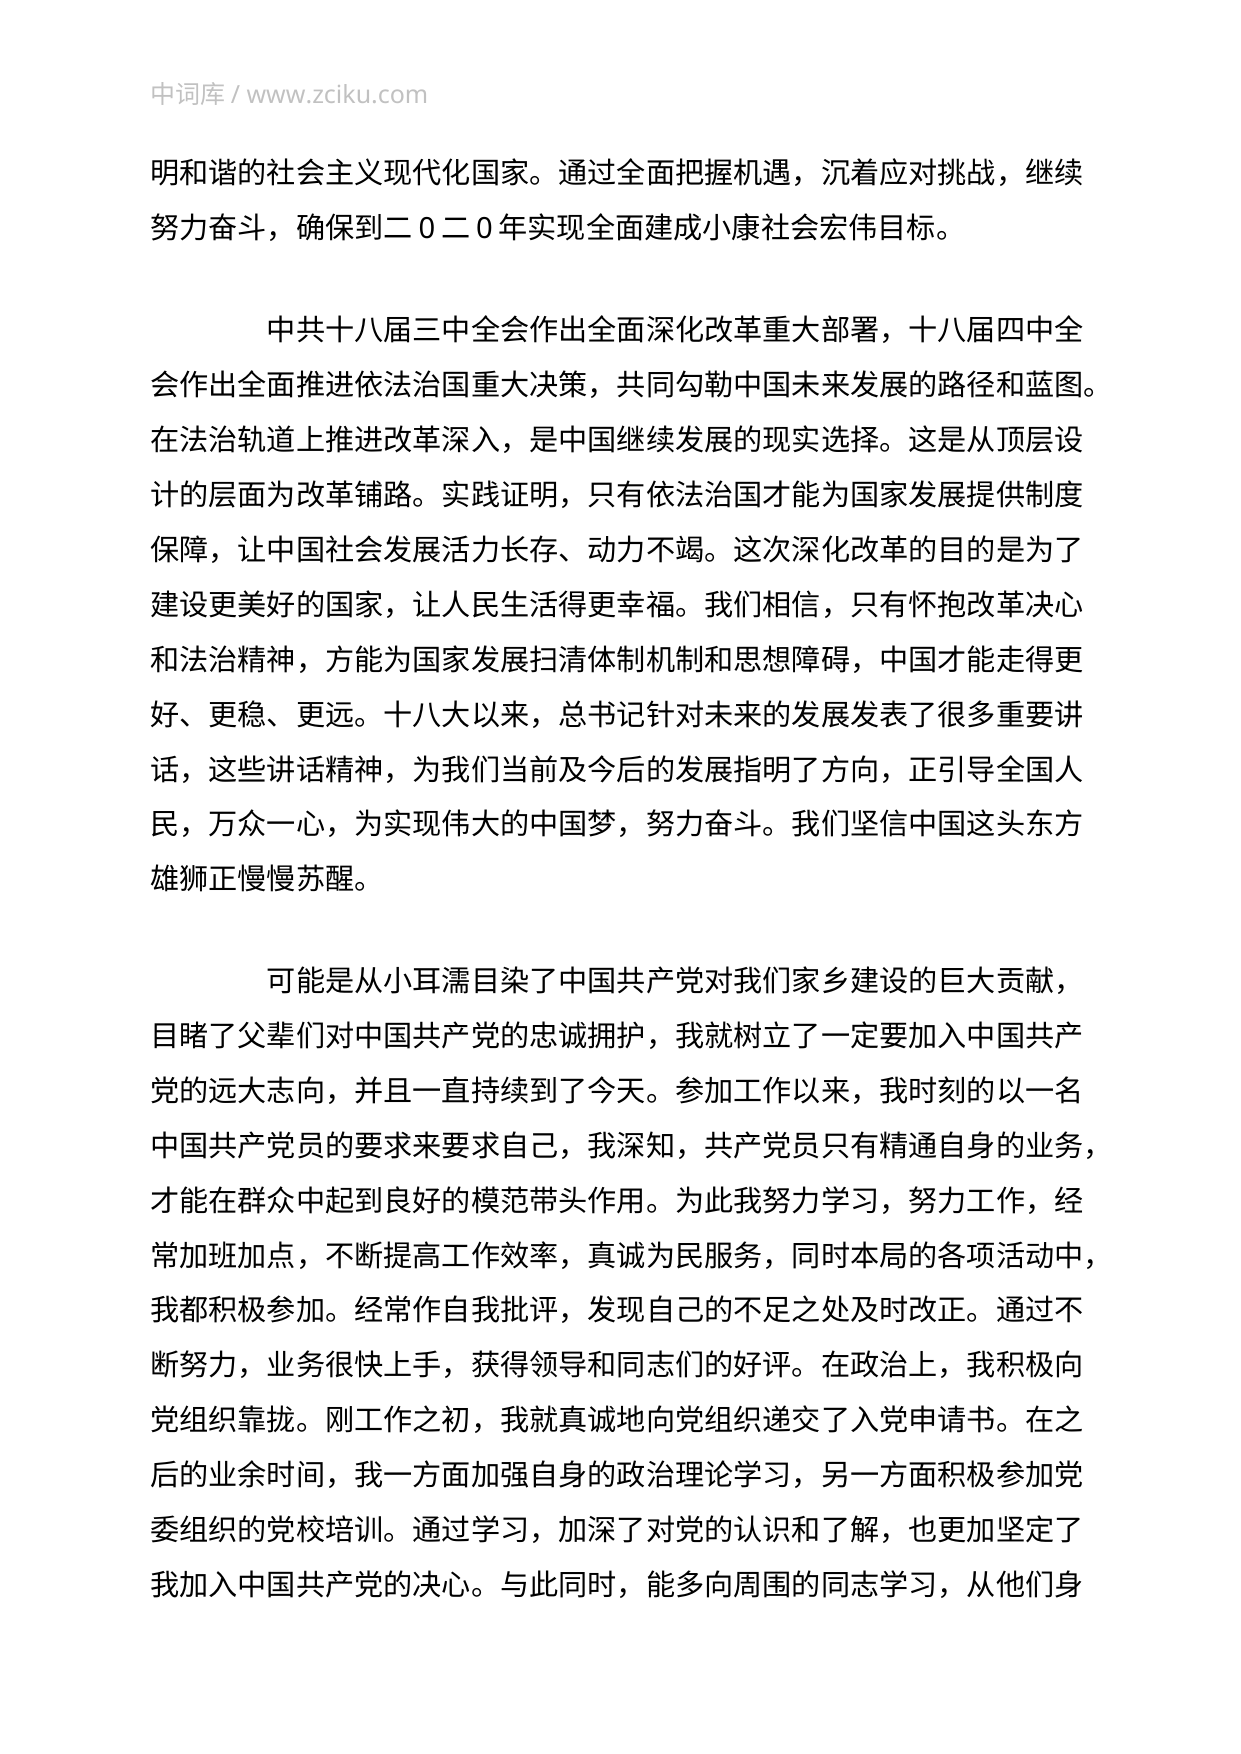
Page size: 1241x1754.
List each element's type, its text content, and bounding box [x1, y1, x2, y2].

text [150, 958, 1090, 1604]
text 中共十八届三中全会作出全面深化改革重大部署，十八届四中全会作出全面推进依法治国重大决策，共同勾勒中国未来发展的路径和蓝图。在法治轨道上推进改革深入，是中国继续发展的现实选择。这是从顶层设计的层面为改革铺路。实践证明，只有依法治国才能为国家发展提供制度保障，让中国社会发展活力长存、动力不竭。这次深化改革的目的是为了建设更美好的国家，让人民生活得更幸福。我们相信，只有怀抱改革决心和法治精神，方能为国家发展扫清体制机制和思想障碍，中国才能走得更好、更稳、更远。十八大以来，总书记针对未来的发展发表了很多重要讲话，这些讲话精神，为我们当前及今后的发展指明了方向，正引导全国人民，万众一心，为实现伟大的中国梦，努力奋斗。我们坚信中国这头东方雄狮正慢慢苏醒。 [150, 307, 1090, 898]
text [150, 150, 1090, 247]
